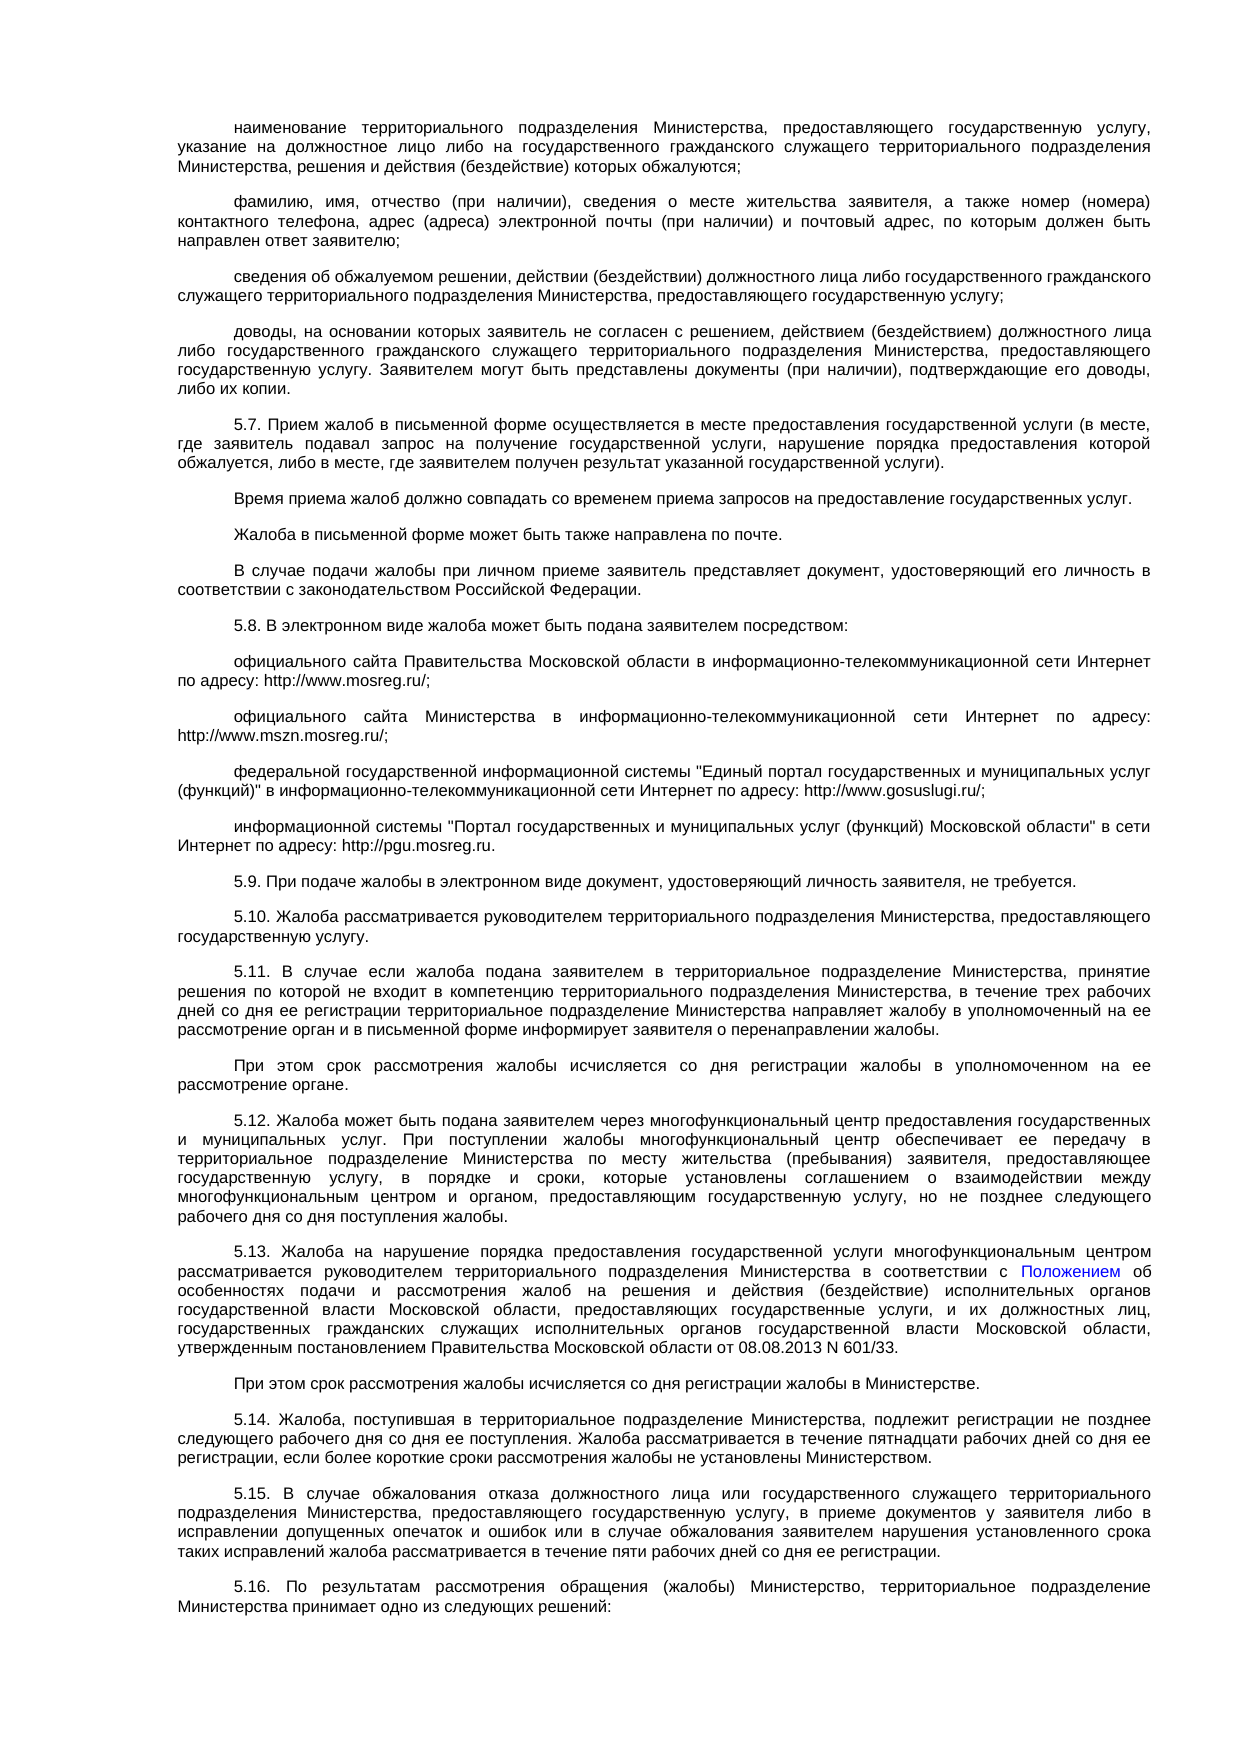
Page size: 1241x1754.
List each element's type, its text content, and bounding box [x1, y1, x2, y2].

text Жалоба в письменной форме может быть также направлена по почте. [177, 525, 1152, 544]
text 5.10. Жалоба рассматривается руководителем территориального подразделения Министерства, предоставляющего государственную услугу. [177, 907, 1152, 946]
text 5.12. Жалоба может быть подана заявителем через многофункциональный центр предоставления государственных и муниципальных услуг. При поступлении жалобы многофункциональный центр обеспечивает ее передачу в территориальное подразделение Министерства по месту жительства (пребывания) заявителя, предоставляющее государственную услугу, в порядке и сроки, которые установлены соглашением о взаимодействии между многофункциональным центром и органом, предоставляющим государственную услугу, но не позднее следующего рабочего дня со дня поступления жалобы. [177, 1111, 1152, 1226]
text доводы, на основании которых заявитель не согласен с решением, действием (бездействием) должностного лица либо государственного гражданского служащего территориального подразделения Министерства, предоставляющего государственную услугу. Заявителем могут быть представлены документы (при наличии), подтверждающие его доводы, либо их копии. [177, 321, 1152, 398]
text При этом срок рассмотрения жалобы исчисляется со дня регистрации жалобы в Министерстве. [177, 1374, 1152, 1393]
text 5.7. Прием жалоб в письменной форме осуществляется в месте предоставления государственной услуги (в месте, где заявитель подавал запрос на получение государственной услуги, нарушение порядка предоставления которой обжалуется, либо в месте, где заявителем получен результат указанной государственной услуги). [177, 415, 1152, 472]
text В случае подачи жалобы при личном приеме заявитель представляет документ, удостоверяющий его личность в соответствии с законодательством Российской Федерации. [177, 561, 1152, 599]
text наименование территориального подразделения Министерства, предоставляющего государственную услугу, указание на должностное лицо либо на государственного гражданского служащего территориального подразделения Министерства, решения и действия (бездействие) которых обжалуются; [177, 118, 1152, 176]
text федеральной государственной информационной системы "Единый портал государственных и муниципальных услуг (функций)" в информационно-телекоммуникационной сети Интернет по адресу: http://www.gosuslugi.ru/; [177, 761, 1152, 800]
text 5.9. При подаче жалобы в электронном виде документ, удостоверяющий личность заявителя, не требуется. [177, 871, 1152, 891]
text 5.8. В электронном виде жалоба может быть подана заявителем посредством: [177, 616, 1152, 635]
text сведения об обжалуемом решении, действии (бездействии) должностного лица либо государственного гражданского служащего территориального подразделения Министерства, предоставляющего государственную услугу; [177, 266, 1152, 305]
text 5.16. По результатам рассмотрения обращения (жалобы) Министерство, территориальное подразделение Министерства принимает одно из следующих решений: [177, 1577, 1152, 1616]
text официального сайта Правительства Московской области в информационно-телекоммуникационной сети Интернет по адресу: http://www.mosreg.ru/; [177, 651, 1152, 690]
text 5.14. Жалоба, поступившая в территориальное подразделение Министерства, подлежит регистрации не позднее следующего рабочего дня со дня ее поступления. Жалоба рассматривается в течение пятнадцати рабочих дней со дня ее регистрации, если более короткие сроки рассмотрения жалобы не установлены Министерством. [177, 1410, 1152, 1467]
text При этом срок рассмотрения жалобы исчисляется со дня регистрации жалобы в уполномоченном на ее рассмотрение органе. [177, 1056, 1152, 1094]
text 5.13. Жалоба на нарушение порядка предоставления государственной услуги многофункциональным центром рассматривается руководителем территориального подразделения Министерства в соответствии с Положением об особенностях подачи и рассмотрения жалоб на решения и действия (бездействие) исполнительных органов государственной власти Московской области, предоставляющих государственные услуги, и их должностных лиц, государственных гражданских служащих исполнительных органов государственной власти Московской области, утвержденным постановлением Правительства Московской области от 08.08.2013 N 601/33. [177, 1242, 1152, 1357]
text Время приема жалоб должно совпадать со временем приема запросов на предоставление государственных услуг. [177, 489, 1152, 508]
text фамилию, имя, отчество (при наличии), сведения о месте жительства заявителя, а также номер (номера) контактного телефона, адрес (адреса) электронной почты (при наличии) и почтовый адрес, по которым должен быть направлен ответ заявителю; [177, 192, 1152, 250]
text информационной системы "Портал государственных и муниципальных услуг (функций) Московской области" в сети Интернет по адресу: http://pgu.mosreg.ru. [177, 816, 1152, 855]
text 5.11. В случае если жалоба подана заявителем в территориальное подразделение Министерства, принятие решения по которой не входит в компетенцию территориального подразделения Министерства, в течение трех рабочих дней со дня ее регистрации территориальное подразделение Министерства направляет жалобу в уполномоченный на ее рассмотрение орган и в письменной форме информирует заявителя о перенаправлении жалобы. [177, 962, 1152, 1039]
text 5.15. В случае обжалования отказа должностного лица или государственного служащего территориального подразделения Министерства, предоставляющего государственную услугу, в приеме документов у заявителя либо в исправлении допущенных опечаток и ошибок или в случае обжалования заявителем нарушения установленного срока таких исправлений жалоба рассматривается в течение пяти рабочих дней со дня ее регистрации. [177, 1484, 1152, 1561]
text официального сайта Министерства в информационно-телекоммуникационной сети Интернет по адресу: http://www.mszn.mosreg.ru/; [177, 706, 1152, 745]
